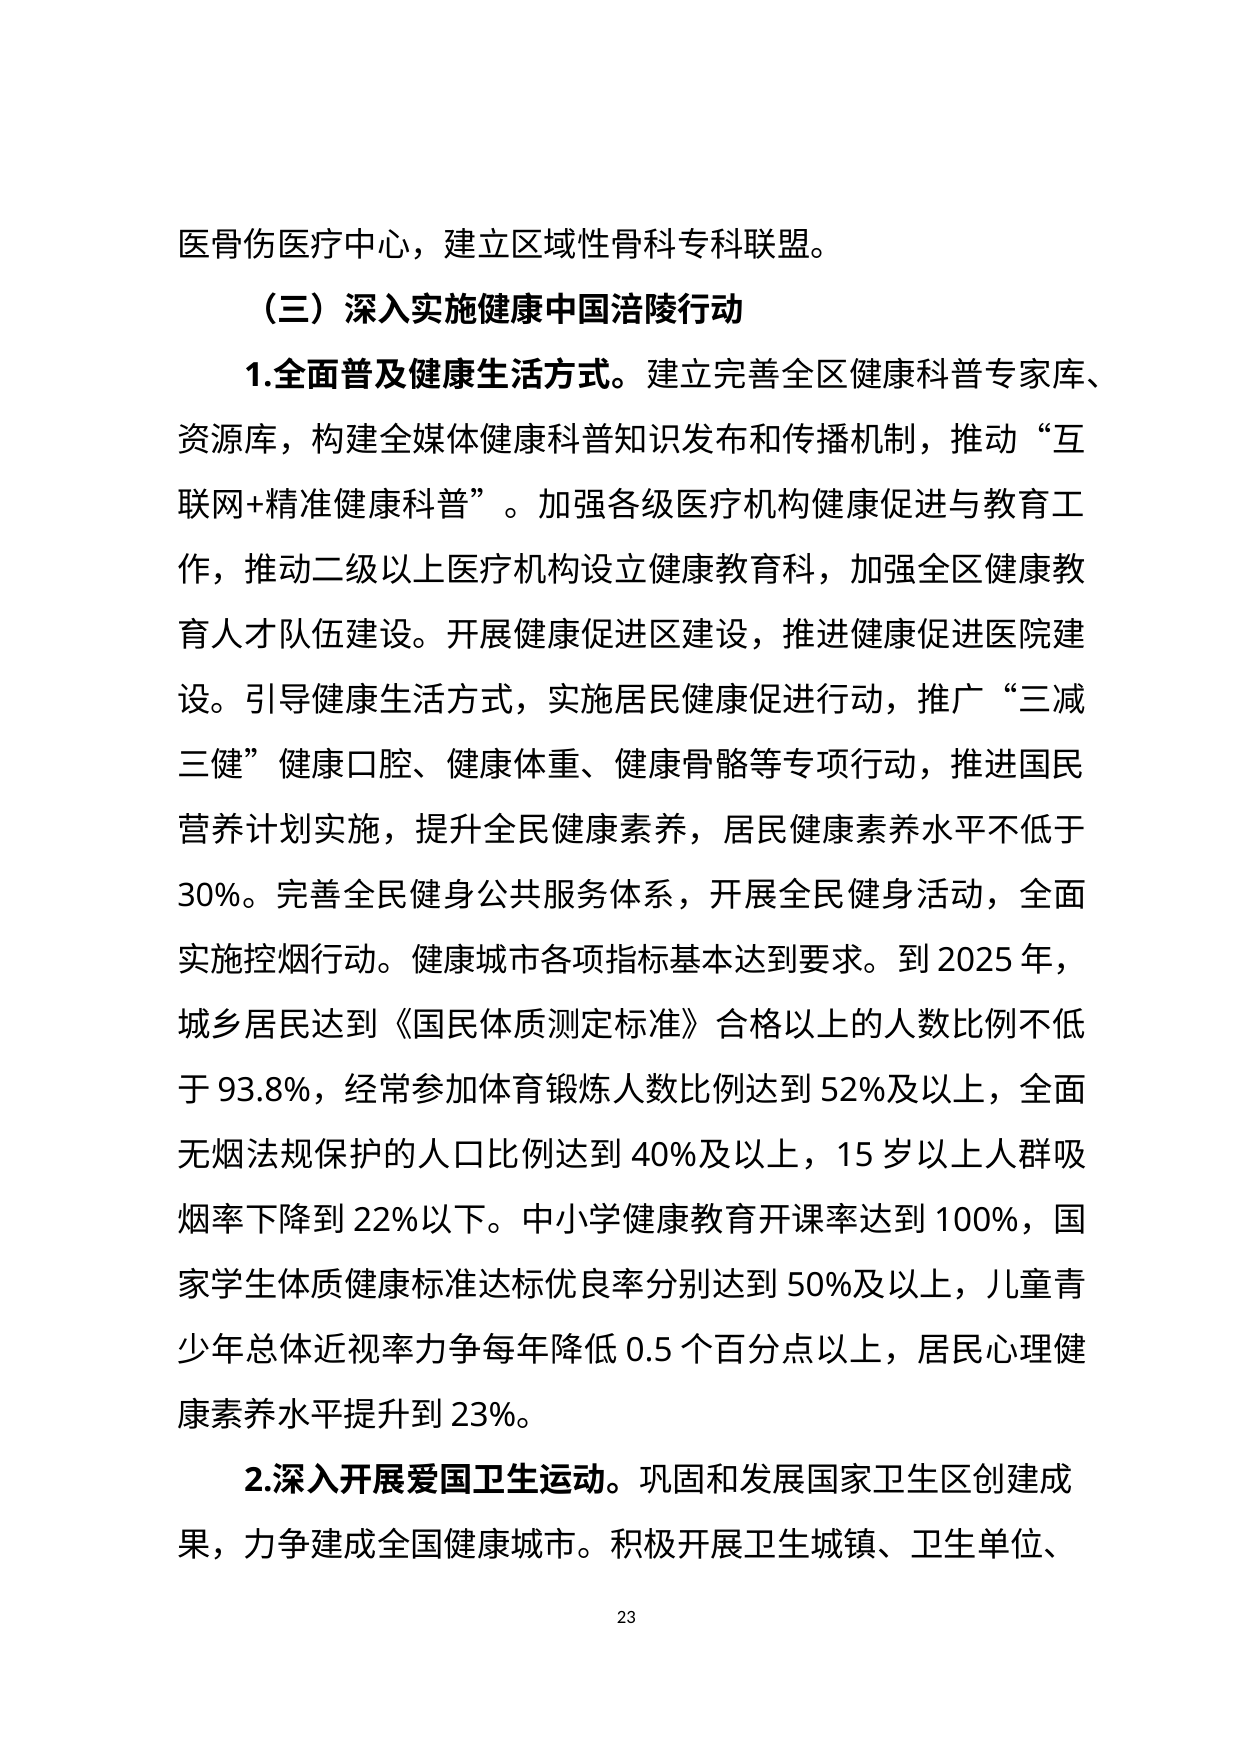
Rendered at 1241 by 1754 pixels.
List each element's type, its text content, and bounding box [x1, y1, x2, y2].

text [177, 1444, 1087, 1574]
subtitle （三）深入实施健康中国涪陵行动 [177, 274, 1087, 339]
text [177, 209, 1087, 274]
text 1.全面普及健康生活方式。建立完善全区健康科普专家库、资源库，构建全媒体健康科普知识发布和传播机制，推动“互联网+精准健康科普”。加强各级医疗机构健康促进与教育工作，推动二级以上医疗机构设立健康教育科，加强全区健康教育人才队伍建设。开展健康促进区建设，推进健康促进医院建设。引导健康生活方式，实施居民健康促进行动，推广“三减三健”健康口腔、健康体重、健康骨骼等专项行动，推进国民营养计划实施，提升全民健康素养，居民健康素养水平不低于30%。完善全民健身公共服务体系，开展全民健身活动，全面实施控烟行动。健康城市各项指标基本达到要求。到2025年，城乡居民达到《国民体质测定标准》合格以上的人数比例不低于93.8%，经常参加体育锻炼人数比例达到52%及以上，全面无烟法规保护的人口比例达到40%及以上，15岁以上人群吸烟率下降到22%以下。中小学健康教育开课率达到100%，国家学生体质健康标准达标优良率分别达到50%及以上，儿童青少年总体近视率力争每年降低0.5个百分点以上，居民心理健康素养水平提升到23%。 [177, 339, 1087, 1444]
